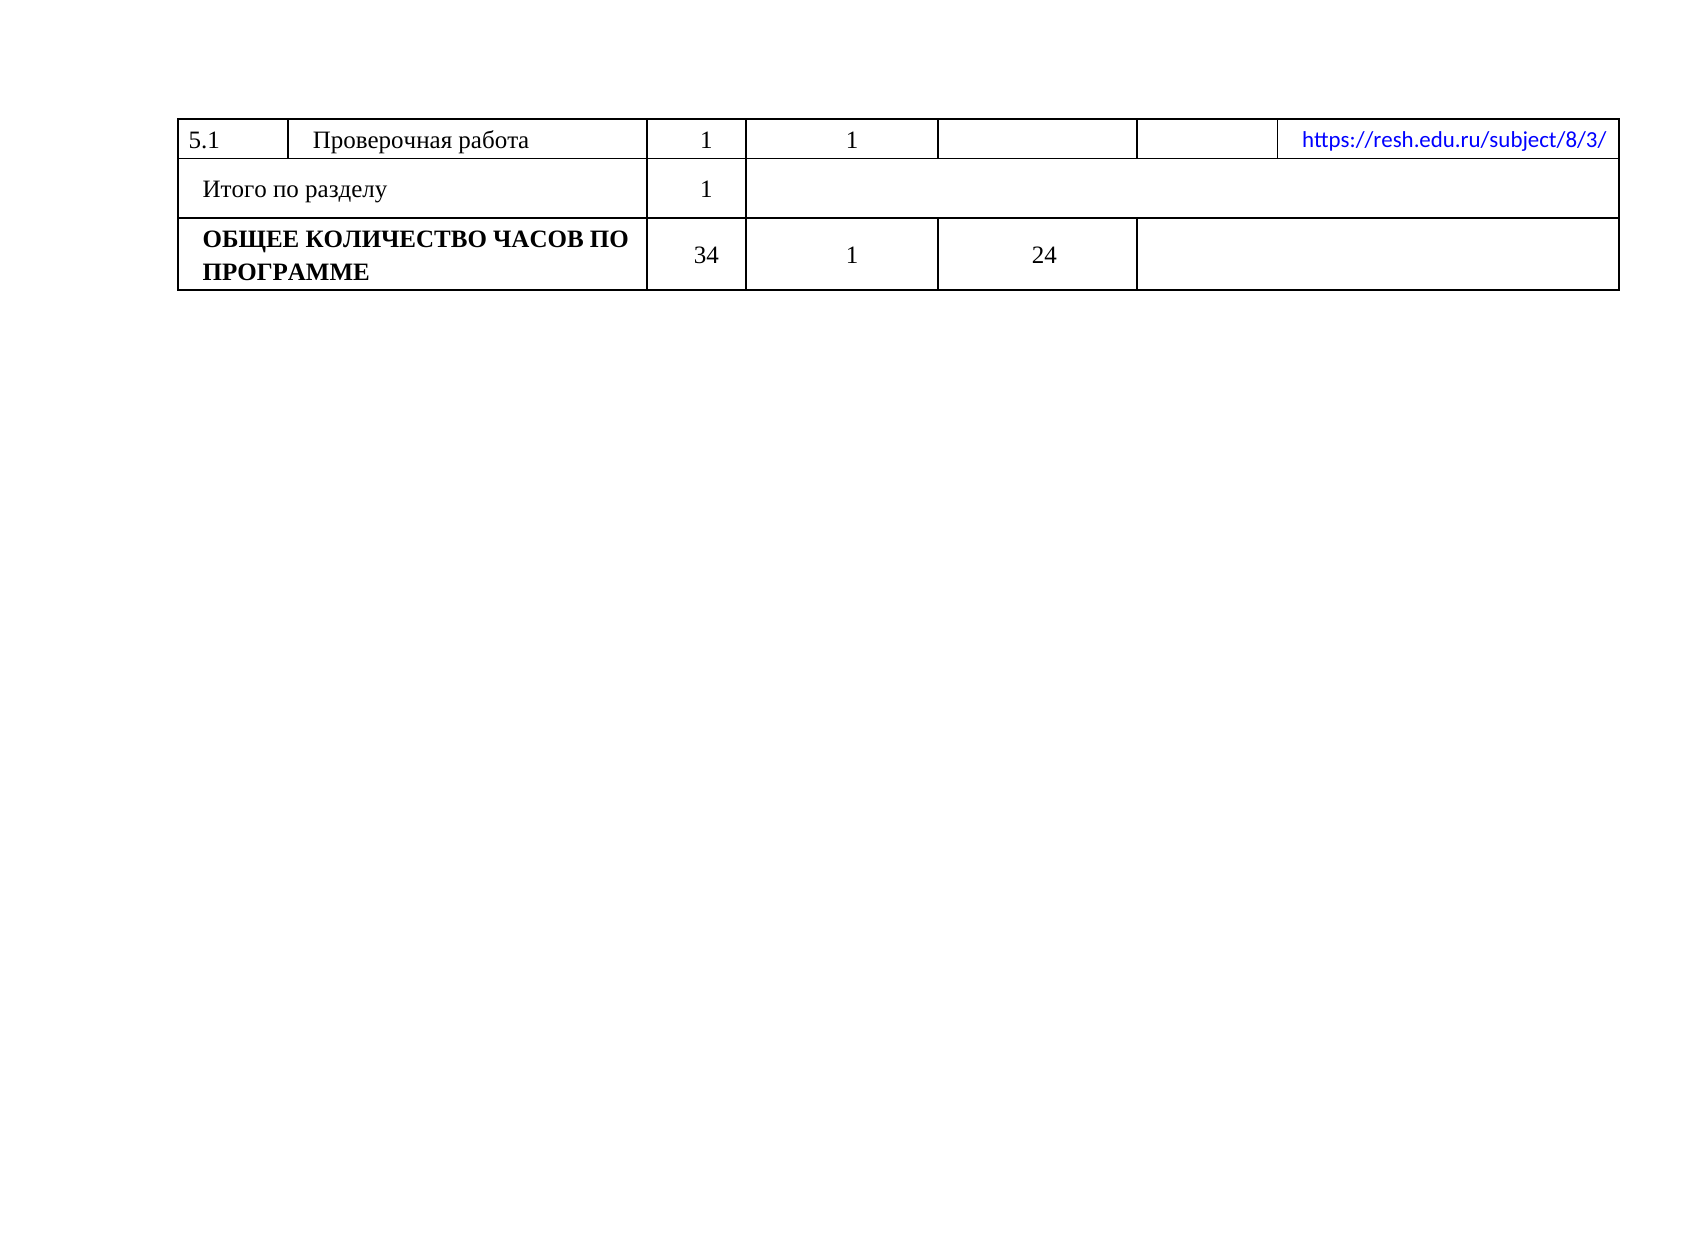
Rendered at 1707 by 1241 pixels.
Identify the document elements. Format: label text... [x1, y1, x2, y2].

table_cell [747, 159, 1618, 217]
table_cell Итого по разделу [179, 159, 646, 217]
table_cell ОБЩЕЕ КОЛИЧЕСТВО ЧАСОВ ПО ПРОГРАММЕ [179, 219, 646, 289]
table_cell 5.1 [179, 120, 287, 157]
table_cell [939, 120, 1136, 157]
table_cell Проверочная работа [289, 120, 646, 157]
table_cell 34 [648, 219, 745, 289]
table_cell [1138, 219, 1618, 289]
table_cell 1 [648, 120, 745, 157]
table_cell 24 [939, 219, 1136, 289]
table_cell https://resh.edu.ru/subject/8/3/ [1278, 120, 1618, 157]
table_cell 1 [747, 219, 937, 289]
table_cell [1138, 120, 1277, 157]
table_cell 1 [648, 159, 745, 217]
table_cell 1 [747, 120, 937, 157]
